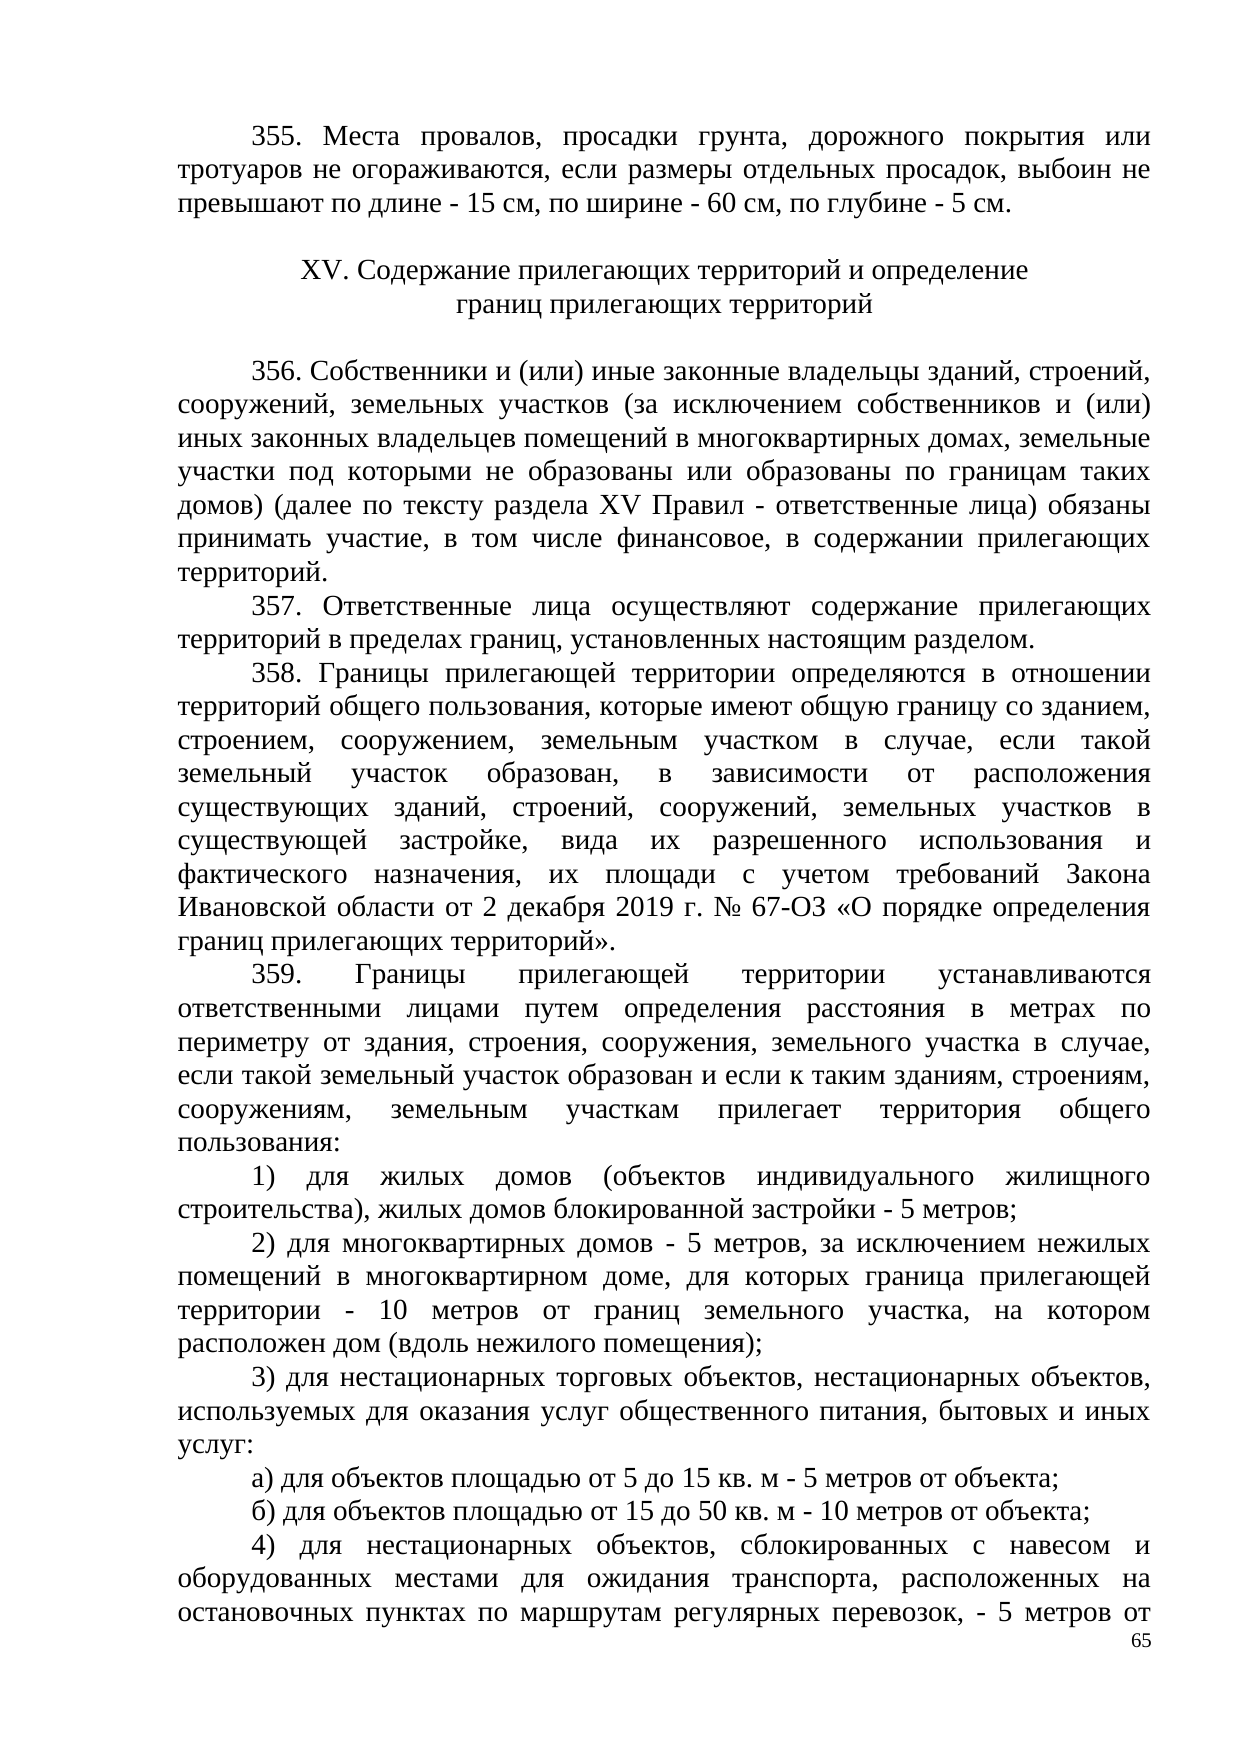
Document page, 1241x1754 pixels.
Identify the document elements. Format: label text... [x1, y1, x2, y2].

text 356. Собственники и (или) иные законные владельцы зданий, строений, сооружений, земельных участков (за исключением собственников и (или) иных законных владельцев помещений в многоквартирных домах, земельные участки под которыми не образованы или образованы по границам таких домов) (далее по тексту раздела XV Правил - ответственные лица) обязаны принимать участие, в том числе финансовое, в содержании прилегающих территорий. [177, 353, 1152, 588]
text 359. Границы прилегающей территории устанавливаются ответственными лицами путем определения расстояния в метрах по периметру от здания, строения, сооружения, земельного участка в случае, если такой земельный участок образован и если к таким зданиям, строениям, сооружениям, земельным участкам прилегает территория общего пользования: [177, 957, 1152, 1158]
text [177, 1527, 1152, 1627]
title XV. Содержание прилегающих территорий и определение [177, 252, 1152, 286]
text 358. Границы прилегающей территории определяются в отношении территорий общего пользования, которые имеют общую границу со зданием, строением, сооружением, земельным участком в случае, если такой земельный участок образован, в зависимости от расположения существующих зданий, строений, сооружений, земельных участков в существующей застройке, вида их разрешенного использования и фактического назначения, их площади с учетом требований Закона Ивановской области от 2 декабря 2019 г. № 67-ОЗ «О порядке определения границ прилегающих территорий». [177, 655, 1152, 957]
title границ прилегающих территорий [177, 286, 1152, 319]
text 355. Места провалов, просадки грунта, дорожного покрытия или тротуаров не огораживаются, если размеры отдельных просадок, выбоин не превышают по длине - 15 см, по ширине - 60 см, по глубине - 5 см. [177, 118, 1152, 219]
text б) для объектов площадью от 15 до 50 кв. м - 10 метров от объекта; [177, 1493, 1152, 1527]
text 3) для нестационарных торговых объектов, нестационарных объектов, используемых для оказания услуг общественного питания, бытовых и иных услуг: [177, 1359, 1152, 1460]
text а) для объектов площадью от 5 до 15 кв. м - 5 метров от объекта; [177, 1460, 1152, 1493]
text 2) для многоквартирных домов - 5 метров, за исключением нежилых помещений в многоквартирном доме, для которых граница прилегающей территории - 10 метров от границ земельного участка, на котором расположен дом (вдоль нежилого помещения); [177, 1225, 1152, 1359]
text 1) для жилых домов (объектов индивидуального жилищного строительства), жилых домов блокированной застройки - 5 метров; [177, 1158, 1152, 1225]
text 357. Ответственные лица осуществляют содержание прилегающих территорий в пределах границ, установленных настоящим разделом. [177, 588, 1152, 655]
